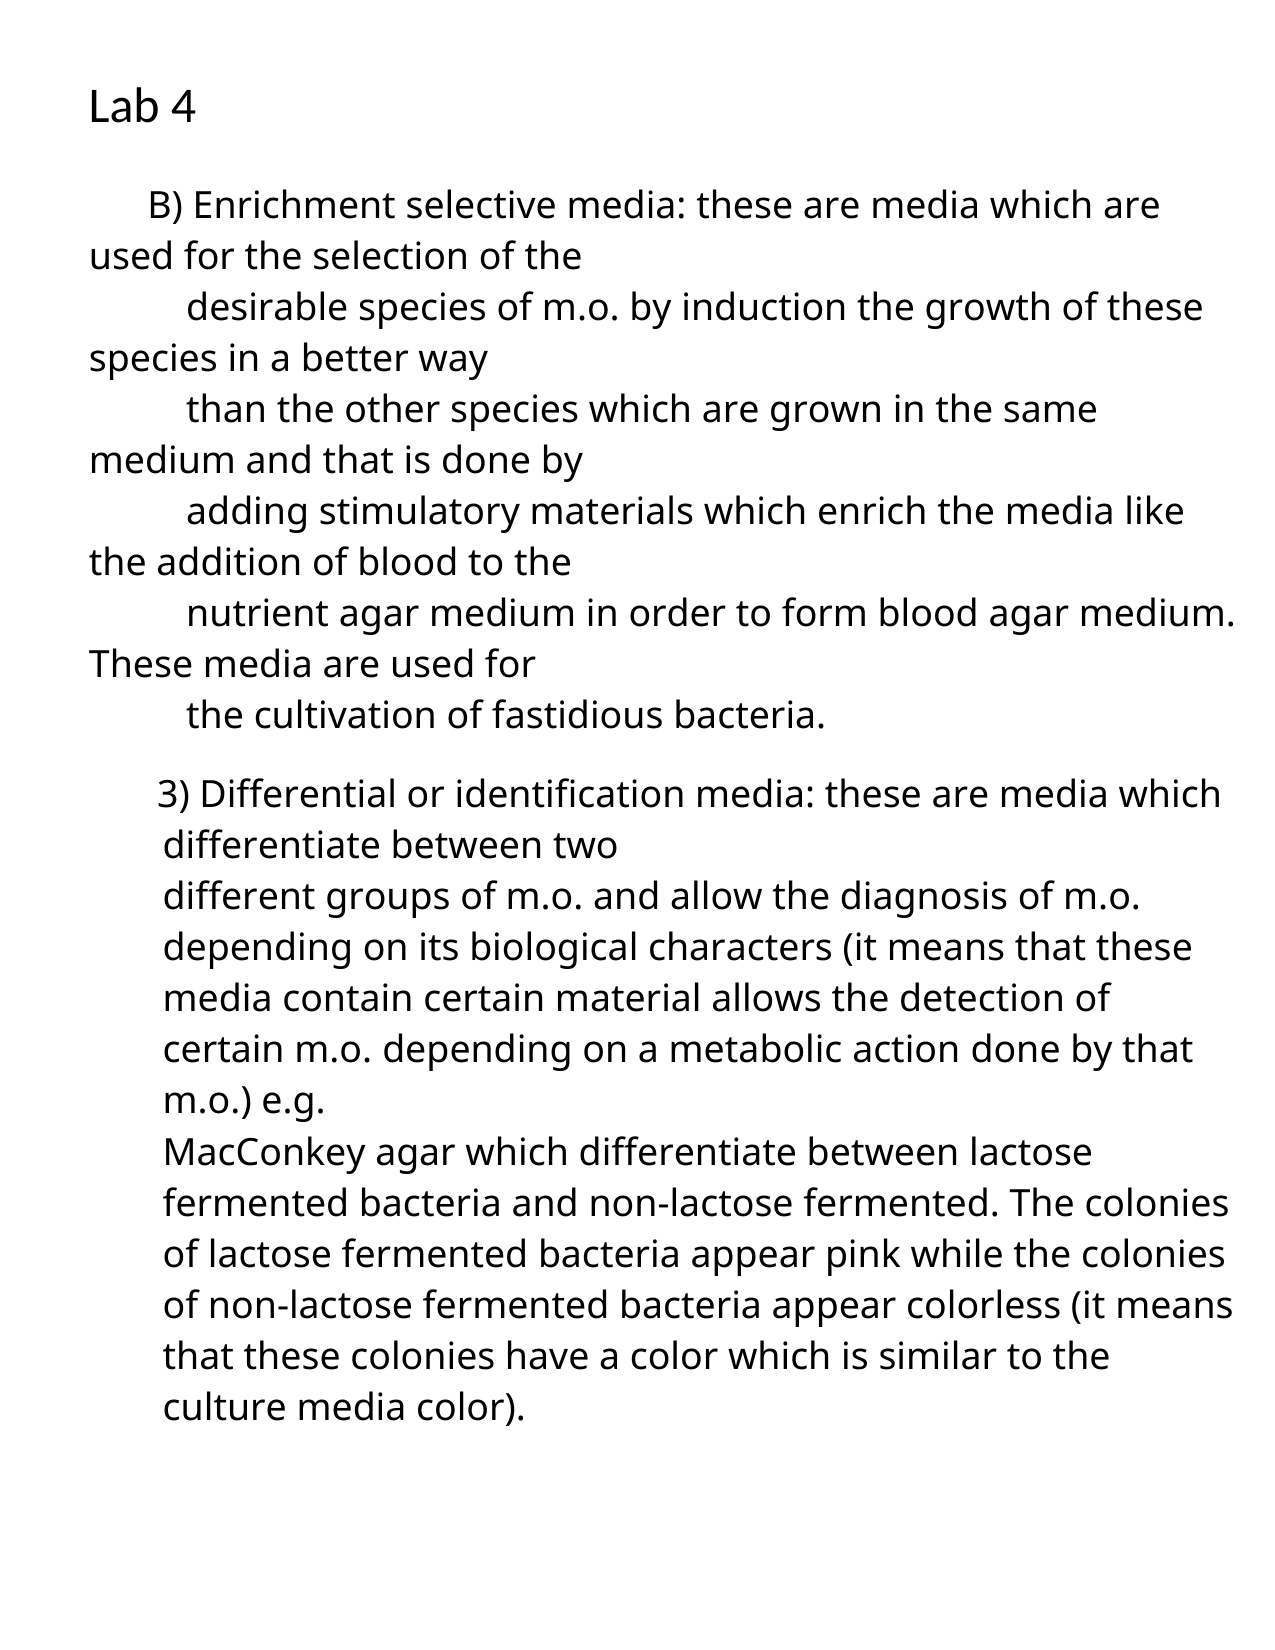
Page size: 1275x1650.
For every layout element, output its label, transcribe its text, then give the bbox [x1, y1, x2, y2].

text nutrient agar medium in order to form blood agar medium. These media are used for [89, 586, 1240, 688]
text adding stimulatory materials which enrich the media like the addition of blood to the [89, 484, 1240, 586]
text than the other species which are grown in the same medium and that is done by [89, 382, 1240, 484]
text 3) Differential or identification media: these are media which differentiate between two different groups of m.o. and allow the diagnosis of m.o. depending on its biological characters (it means that these media contain certain material allows the detection of certain m.o. depending on a metabolic action done by that m.o.) e.g. [89, 767, 1240, 1125]
text B) Enrichment selective media: these are media which are used for the selection of the [89, 178, 1240, 280]
text the cultivation of fastidious bacteria. [89, 688, 1240, 739]
text desirable species of m.o. by induction the growth of these species in a better way [89, 280, 1240, 382]
text MacConkey agar which differentiate between lactose fermented bacteria and non-lactose fermented. The colonies of lactose fermented bacteria appear pink while the colonies of non-lactose fermented bacteria appear colorless (it means that these colonies have a color which is similar to the culture media color). [162, 1125, 1240, 1431]
